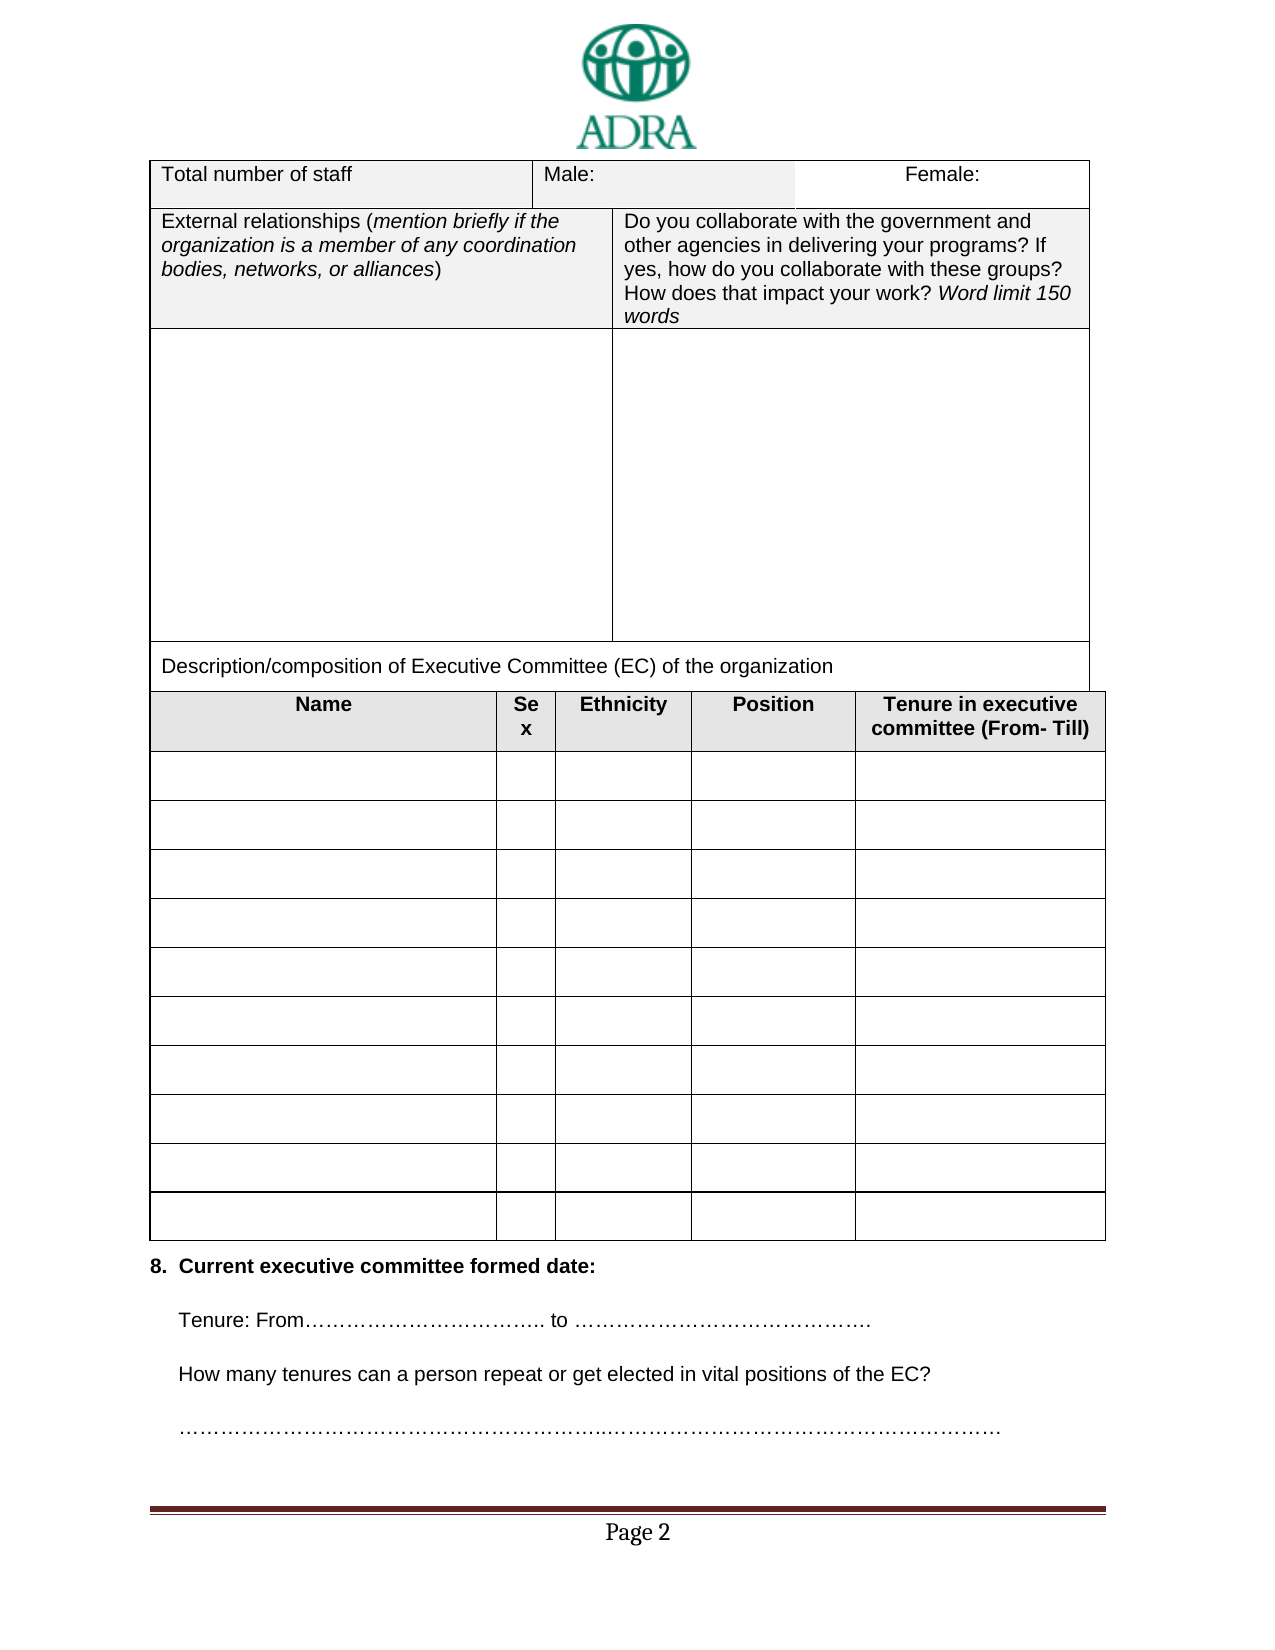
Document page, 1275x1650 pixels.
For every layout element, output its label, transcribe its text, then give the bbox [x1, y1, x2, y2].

table_cell [497, 1046, 555, 1093]
table_cell [151, 899, 496, 947]
table_cell Name [151, 692, 496, 751]
table_cell [497, 1144, 555, 1191]
table_cell [692, 1144, 855, 1191]
table_cell [497, 752, 555, 800]
table_cell [151, 850, 496, 898]
text How many tenures can a person repeat or get elected in vital positions of the EC? [178, 1361, 1106, 1385]
table_cell [151, 1144, 496, 1191]
table_cell [497, 997, 555, 1044]
table_cell [556, 997, 691, 1044]
table_cell [613, 329, 1089, 641]
table_cell [151, 752, 496, 800]
table_cell [856, 801, 1105, 849]
text Tenure: From…………………………….. to ……………………………………. [178, 1308, 1106, 1332]
table_cell [556, 801, 691, 849]
table_cell [151, 948, 496, 996]
table_cell [692, 801, 855, 849]
table_cell [692, 752, 855, 800]
table_cell [692, 850, 855, 898]
table_cell [497, 948, 555, 996]
table_cell [556, 1046, 691, 1093]
table_cell [856, 1144, 1105, 1191]
table_cell [692, 1046, 855, 1093]
table_cell [556, 850, 691, 898]
table_cell [856, 948, 1105, 996]
table_cell Do you collaborate with the government and other agencies in delivering your programs? If yes, how do you collaborate with these groups? How does that impact your work? Word limit 150 words [613, 209, 1089, 328]
table_cell Total number of staff [151, 161, 532, 207]
table_cell [151, 1046, 496, 1093]
table_cell [856, 1193, 1105, 1240]
table_cell [692, 1193, 855, 1240]
table_cell Sex [497, 692, 555, 751]
table_cell [856, 1095, 1105, 1142]
list Current executive committee formed date: [150, 1254, 1106, 1278]
table_cell [497, 1095, 555, 1142]
table_cell [856, 752, 1105, 800]
table_cell [556, 752, 691, 800]
table_cell [556, 1095, 691, 1142]
table_cell [497, 801, 555, 849]
table_cell [692, 899, 855, 947]
table_cell [151, 1095, 496, 1142]
table_cell Position [692, 692, 855, 751]
table_cell External relationships (mention briefly if the organization is a member of any coordination bodies, networks, or alliances) [151, 209, 612, 328]
table_cell Female: [796, 161, 1089, 207]
table_cell [556, 899, 691, 947]
table_cell [151, 997, 496, 1044]
table_cell [856, 899, 1105, 947]
table_cell Tenure in executive committee (From- Till) [856, 692, 1105, 751]
table_cell [692, 948, 855, 996]
table_cell [856, 997, 1105, 1044]
picture [576, 24, 697, 149]
table_cell [856, 1046, 1105, 1093]
table_cell [692, 997, 855, 1044]
table_cell Ethnicity [556, 692, 691, 751]
table_cell Male: [533, 161, 795, 207]
table_cell [497, 850, 555, 898]
text ……………………………………………………..………………………………………………… [178, 1415, 1106, 1439]
table_cell [151, 1193, 496, 1240]
table_cell [856, 850, 1105, 898]
table_cell [151, 329, 612, 641]
table_cell [556, 1193, 691, 1240]
table_cell [556, 948, 691, 996]
table_cell [151, 801, 496, 849]
table_cell [556, 1144, 691, 1191]
table_cell [497, 899, 555, 947]
table_cell Description/composition of Executive Committee (EC) of the organization [151, 642, 1089, 691]
table_cell [692, 1095, 855, 1142]
table_cell [497, 1193, 555, 1240]
